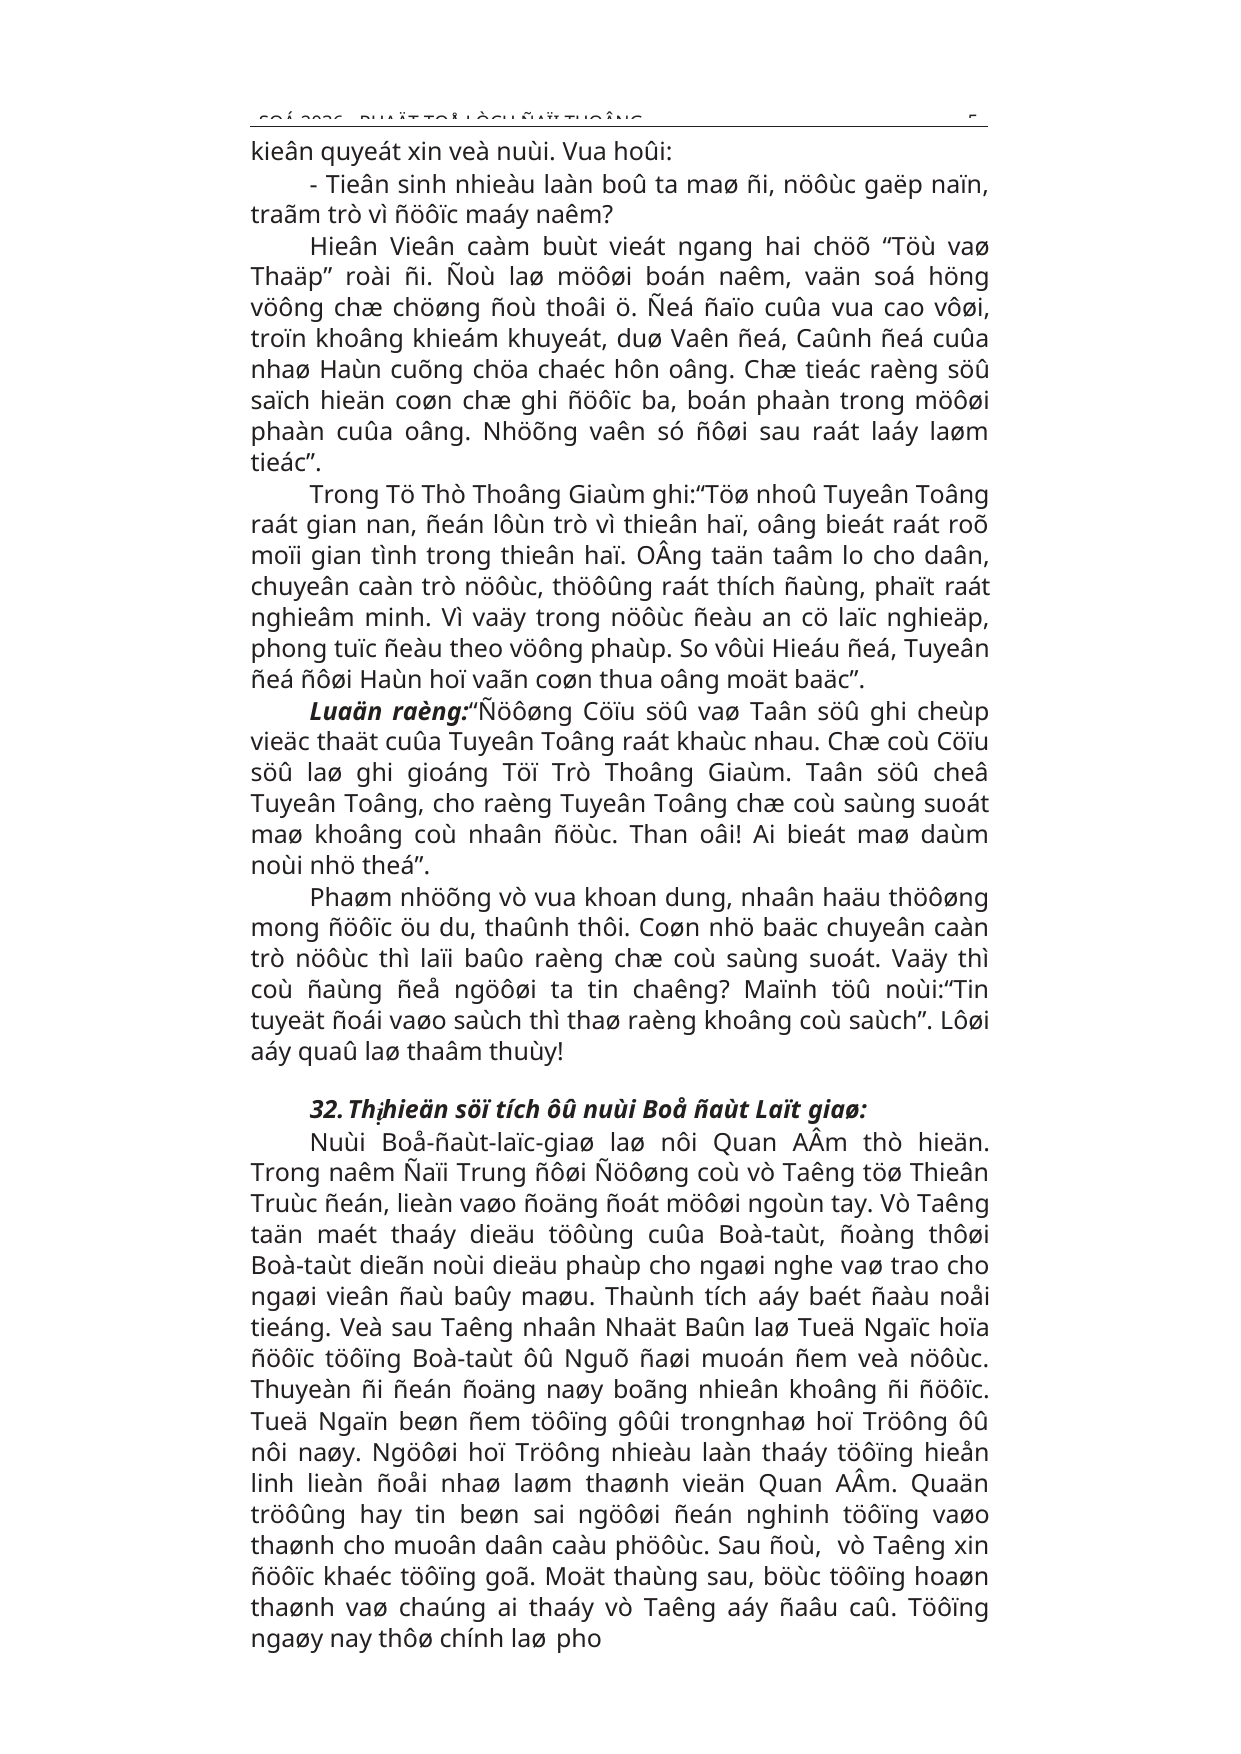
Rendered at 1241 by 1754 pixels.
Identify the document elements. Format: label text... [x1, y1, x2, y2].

text Nuùi Boå-ñaùt-laïc-giaø laø nôi Quan AÂm thò hieän. Trong naêm Ñaïi Trung ñôøi Ñöôøng coù vò Taêng töø Thieân Truùc ñeán, lieàn vaøo ñoäng ñoát möôøi ngoùn tay. Vò Taêng taän maét thaáy dieäu töôùng cuûa Boà-taùt, ñoàng thôøi Boà-taùt dieãn noùi dieäu phaùp cho ngaøi nghe vaø trao cho ngaøi vieân ñaù baûy maøu. Thaùnh tích aáy baét ñaàu noåi tieáng. Veà sau Taêng nhaân Nhaät Baûn laø Tueä Ngaïc hoïa ñöôïc töôïng Boà-taùt ôû Nguõ ñaøi muoán ñem veà nöôùc. Thuyeàn ñi ñeán ñoäng naøy boãng nhieân khoâng ñi ñöôïc. Tueä Ngaïn beøn ñem töôïng gôûi trongnhaø hoï Tröông ôû nôi naøy. Ngöôøi hoï Tröông nhieàu laàn thaáy töôïng hieån linh lieàn ñoåi nhaø laøm thaønh vieän Quan AÂm. Quaän tröôûng hay tin beøn sai ngöôøi ñeán nghinh töôïng vaøo thaønh cho muoân daân caàu phöôùc. Sau ñoù, vò Taêng xin ñöôïc khaéc töôïng goã. Moät thaùng sau, böùc töôïng hoaøn thaønh vaø chaúng ai thaáy vò Taêng aáy ñaâu caû. Töôïng ngaøy nay thôø chính laø pho [250, 1127, 990, 1654]
text kieân quyeát xin veà nuùi. Vua hoûi: [250, 134, 1092, 167]
text Luaän raèng:“Ñöôøng Cöïu söû vaø Taân söû ghi cheùp vieäc thaät cuûa Tuyeân Toâng raát khaùc nhau. Chæ coù Cöïu söû laø ghi gioáng Töï Trò Thoâng Giaùm. Taân söû cheâ Tuyeân Toâng, cho raèng Tuyeân Toâng chæ coù saùng suoát maø khoâng coù nhaân ñöùc. Than oâi! Ai bieát maø daùm noùi nhö theá”. [250, 696, 990, 882]
list Tieân sinh nhieàu laàn boû ta maø ñi, nöôùc gaëp naïn, traãm trò vì ñöôïc maáy naêm? [250, 168, 990, 230]
subtitle Th hieän söï tích ôû nuùi Boå ñaùt Laït giaø: [309, 1092, 1092, 1125]
text Trong Tö Thò Thoâng Giaùm ghi:“Töø nhoû Tuyeân Toâng raát gian nan, ñeán lôùn trò vì thieân haï, oâng bieát raát roõ moïi gian tình trong thieân haï. OÂng taän taâm lo cho daân, chuyeân caàn trò nöôùc, thöôûng raát thích ñaùng, phaït raát nghieâm minh. Vì vaäy trong nöôùc ñeàu an cö laïc nghieäp, phong tuïc ñeàu theo vöông phaùp. So vôùi Hieáu ñeá, Tuyeân ñeá ñôøi Haùn hoï vaãn coøn thua oâng moät baäc”. [250, 479, 990, 696]
text Phaøm nhöõng vò vua khoan dung, nhaân haäu thöôøng mong ñöôïc öu du, thaûnh thôi. Coøn nhö baäc chuyeân caàn trò nöôùc thì laïi baûo raèng chæ coù saùng suoát. Vaäy thì coù ñaùng ñeå ngöôøi ta tin chaêng? Maïnh töû noùi:“Tin tuyeät ñoái vaøo saùch thì thaø raèng khoâng coù saùch”. Lôøi aáy quaû laø thaâm thuùy! [250, 882, 990, 1068]
text Hieân Vieân caàm buùt vieát ngang hai chöõ “Töù vaø Thaäp” roài ñi. Ñoù laø möôøi boán naêm, vaän soá höng vöông chæ chöøng ñoù thoâi ö. Ñeá ñaïo cuûa vua cao vôøi, troïn khoâng khieám khuyeát, duø Vaên ñeá, Caûnh ñeá cuûa nhaø Haùn cuõng chöa chaéc hôn oâng. Chæ tieác raèng söû saïch hieän coøn chæ ghi ñöôïc ba, boán phaàn trong möôøi phaàn cuûa oâng. Nhöõng vaên só ñôøi sau raát laáy laøm tieác”. [250, 230, 990, 479]
